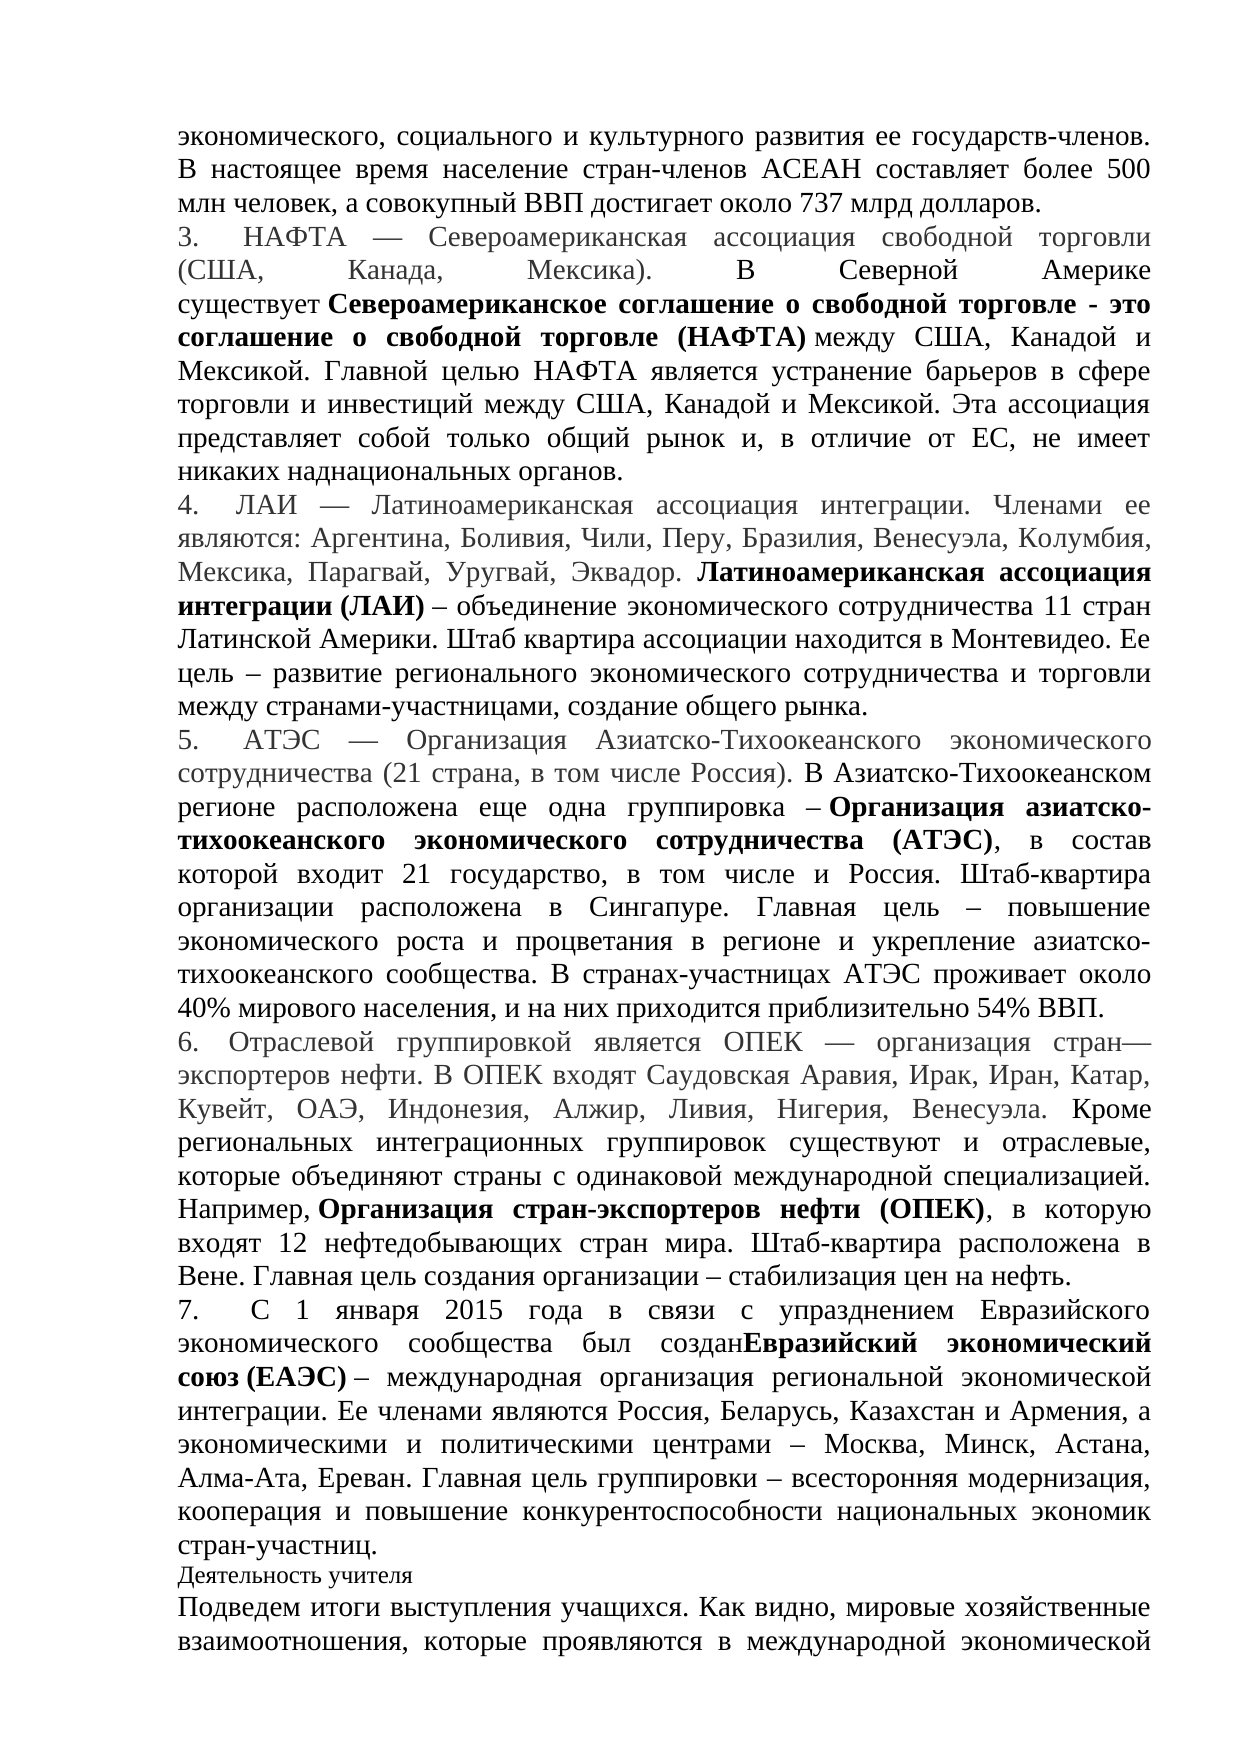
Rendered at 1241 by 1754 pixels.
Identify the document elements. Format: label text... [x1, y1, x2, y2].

text 6. Отраслевой группировкой является ОПЕК — организация стран— экспортеров нефти. В ОПЕК входят Саудовская Аравия, Ирак, Иран, Катар, Кувейт, ОАЭ, Индонезия, Алжир, Ливия, Нигерия, Венесуэла. Кроме региональных интеграционных группировок существуют и отраслевые, которые объединяют страны с одинаковой международной специализацией. Например, Организация стран-экспортеров нефти (ОПЕК), в которую входят 12 нефтедобывающих стран мира. Штаб-квартира расположена в Вене. Главная цель создания организации – стабилизация цен на нефть. [177, 1024, 1152, 1292]
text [177, 118, 1152, 219]
text 7. С 1 января 2015 года в связи с упразднением Евразийского экономического сообщества был созданЕвразийский экономический союз (ЕАЭС) – международная организация региональной экономической интеграции. Ее членами являются Россия, Беларусь, Казахстан и Армения, а экономическими и политическими центрами – Москва, Минск, Астана, Алма-Ата, Ереван. Главная цель группировки – всесторонняя модернизация, кооперация и повышение конкурентоспособности национальных экономик стран-участниц. [177, 1292, 1152, 1560]
text 5. АТЭС — Организация Азиатско-Тихоокеанского экономического сотрудничества (21 страна, в том числе Россия). В Азиатско-Тихоокеанском регионе расположена еще одна группировка – Организация азиатско-тихоокеанского экономического сотрудничества (АТЭС), в состав которой входит 21 государство, в том числе и Россия. Штаб-квартира организации расположена в Сингапуре. Главная цель – повышение экономического роста и процветания в регионе и укрепление азиатско-тихоокеанского сообщества. В странах-участницах АТЭС проживает около 40% мирового населения, и на них приходится приблизительно 54% ВВП. [177, 722, 1152, 1024]
text 4. ЛАИ — Латиноамериканская ассоциация интеграции. Членами ее являются: Аргентина, Боливия, Чили, Перу, Бразилия, Венесуэла, Колумбия, Мексика, Парагвай, Уругвай, Эквадор. Латиноамериканская ассоциация интеграции (ЛАИ) – объединение экономического сотрудничества 11 стран Латинской Америки. Штаб квартира ассоциации находится в Монтевидео. Ее цель – развитие регионального экономического сотрудничества и торговли между странами-участницами, создание общего рынка. [177, 487, 1152, 722]
list Деятельность учителя [177, 1560, 1152, 1589]
text 3. НАФТА — Североамериканская ассоциация свободной торговли (США, Канада, Мексика). В Северной Америке существует Североамериканское соглашение о свободной торговле - это соглашение о свободной торговле (НАФТА) между США, Канадой и Мексикой. Главной целью НАФТА является устранение барьеров в сфере торговли и инвестиций между США, Канадой и Мексикой. Эта ассоциация представляет собой только общий рынок и, в отличие от ЕС, не имеет никаких наднациональных органов. [177, 219, 1152, 487]
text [177, 1589, 1152, 1656]
